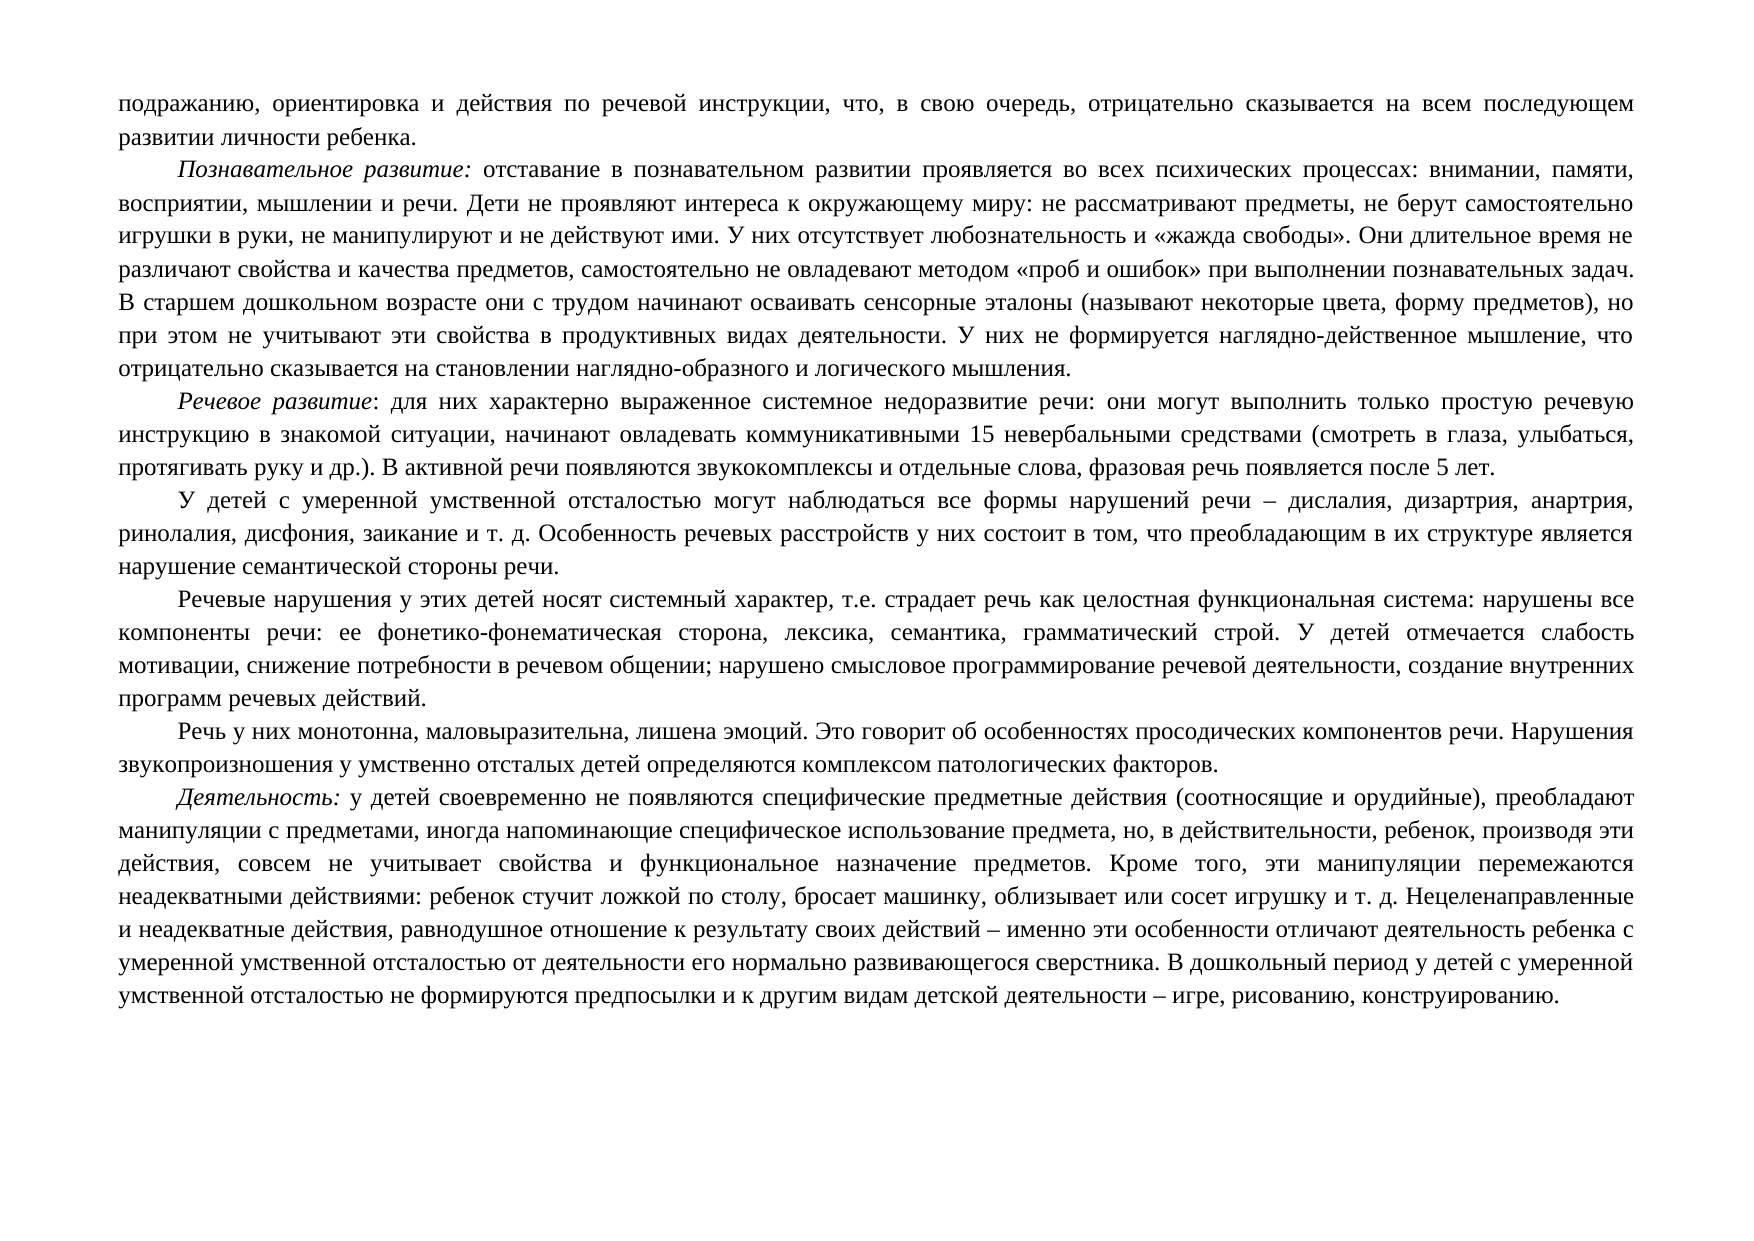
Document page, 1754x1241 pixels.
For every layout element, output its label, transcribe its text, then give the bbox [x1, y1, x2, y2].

text У детей с умеренной умственной отсталостью могут наблюдаться все формы нарушений речи – дислалия, дизартрия, анартрия, ринолалия, дисфония, заикание и т. д. Особенность речевых расстройств у них состоит в том, что преобладающим в их структуре является нарушение семантической стороны речи. [118, 485, 1636, 579]
text Речевое развитие: для них характерно выраженное системное недоразвитие речи: они могут выполнить только простую речевую инструкцию в знакомой ситуации, начинают овладевать коммуникативными 15 невербальными средствами (смотреть в глаза, улыбаться, протягивать руку и др.). В активной речи появляются звукокомплексы и отдельные слова, фразовая речь появляется после 5 лет. [118, 386, 1636, 481]
text Познавательное развитие: отставание в познавательном развитии проявляется во всех психических процессах: внимании, памяти, восприятии, мышлении и речи. Дети не проявляют интереса к окружающему миру: не рассматривают предметы, не берут самостоятельно игрушки в руки, не манипулируют и не действуют ими. У них отсутствует любознательность и «жажда свободы». Они длительное время не различают свойства и качества предметов, самостоятельно не овладевают методом «проб и ошибок» при выполнении познавательных задач. В старшем дошкольном возрасте они с трудом начинают осваивать сенсорные эталоны (называют некоторые цвета, форму предметов), но при этом не учитывают эти свойства в продуктивных видах деятельности. У них не формируется наглядно-действенное мышление, что отрицательно сказывается на становлении наглядно-образного и логического мышления. [118, 154, 1636, 381]
text Речевые нарушения у этих детей носят системный характер, т.е. страдает речь как целостная функциональная система: нарушены все компоненты речи: ее фонетико-фонематическая сторона, лексика, семантика, грамматический строй. У детей отмечается слабость мотивации, снижение потребности в речевом общении; нарушено смысловое программирование речевой деятельности, создание внутренних программ речевых действий. [118, 584, 1636, 712]
text Деятельность: у детей своевременно не появляются специфические предметные действия (соотносящие и орудийные), преобладают манипуляции с предметами, иногда напоминающие специфическое использование предмета, но, в действительности, ребенок, производя эти действия, совсем не учитывает свойства и функциональное назначение предметов. Кроме того, эти манипуляции перемежаются неадекватными действиями: ребенок стучит ложкой по столу, бросает машинку, облизывает или сосет игрушку и т. д. Нецеленаправленные и неадекватные действия, равнодушное отношение к результату своих действий – именно эти особенности отличают деятельность ребенка с умеренной умственной отсталостью от деятельности его нормально развивающегося сверстника. В дошкольный период у детей с умеренной умственной отсталостью не формируются предпосылки и к другим видам детской деятельности – игре, рисованию, конструированию. [118, 782, 1636, 1009]
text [118, 88, 1636, 150]
text Речь у них монотонна, маловыразительна, лишена эмоций. Это говорит об особенностях просодических компонентов речи. Нарушения звукопроизношения у умственно отсталых детей определяются комплексом патологических факторов. [118, 716, 1636, 778]
